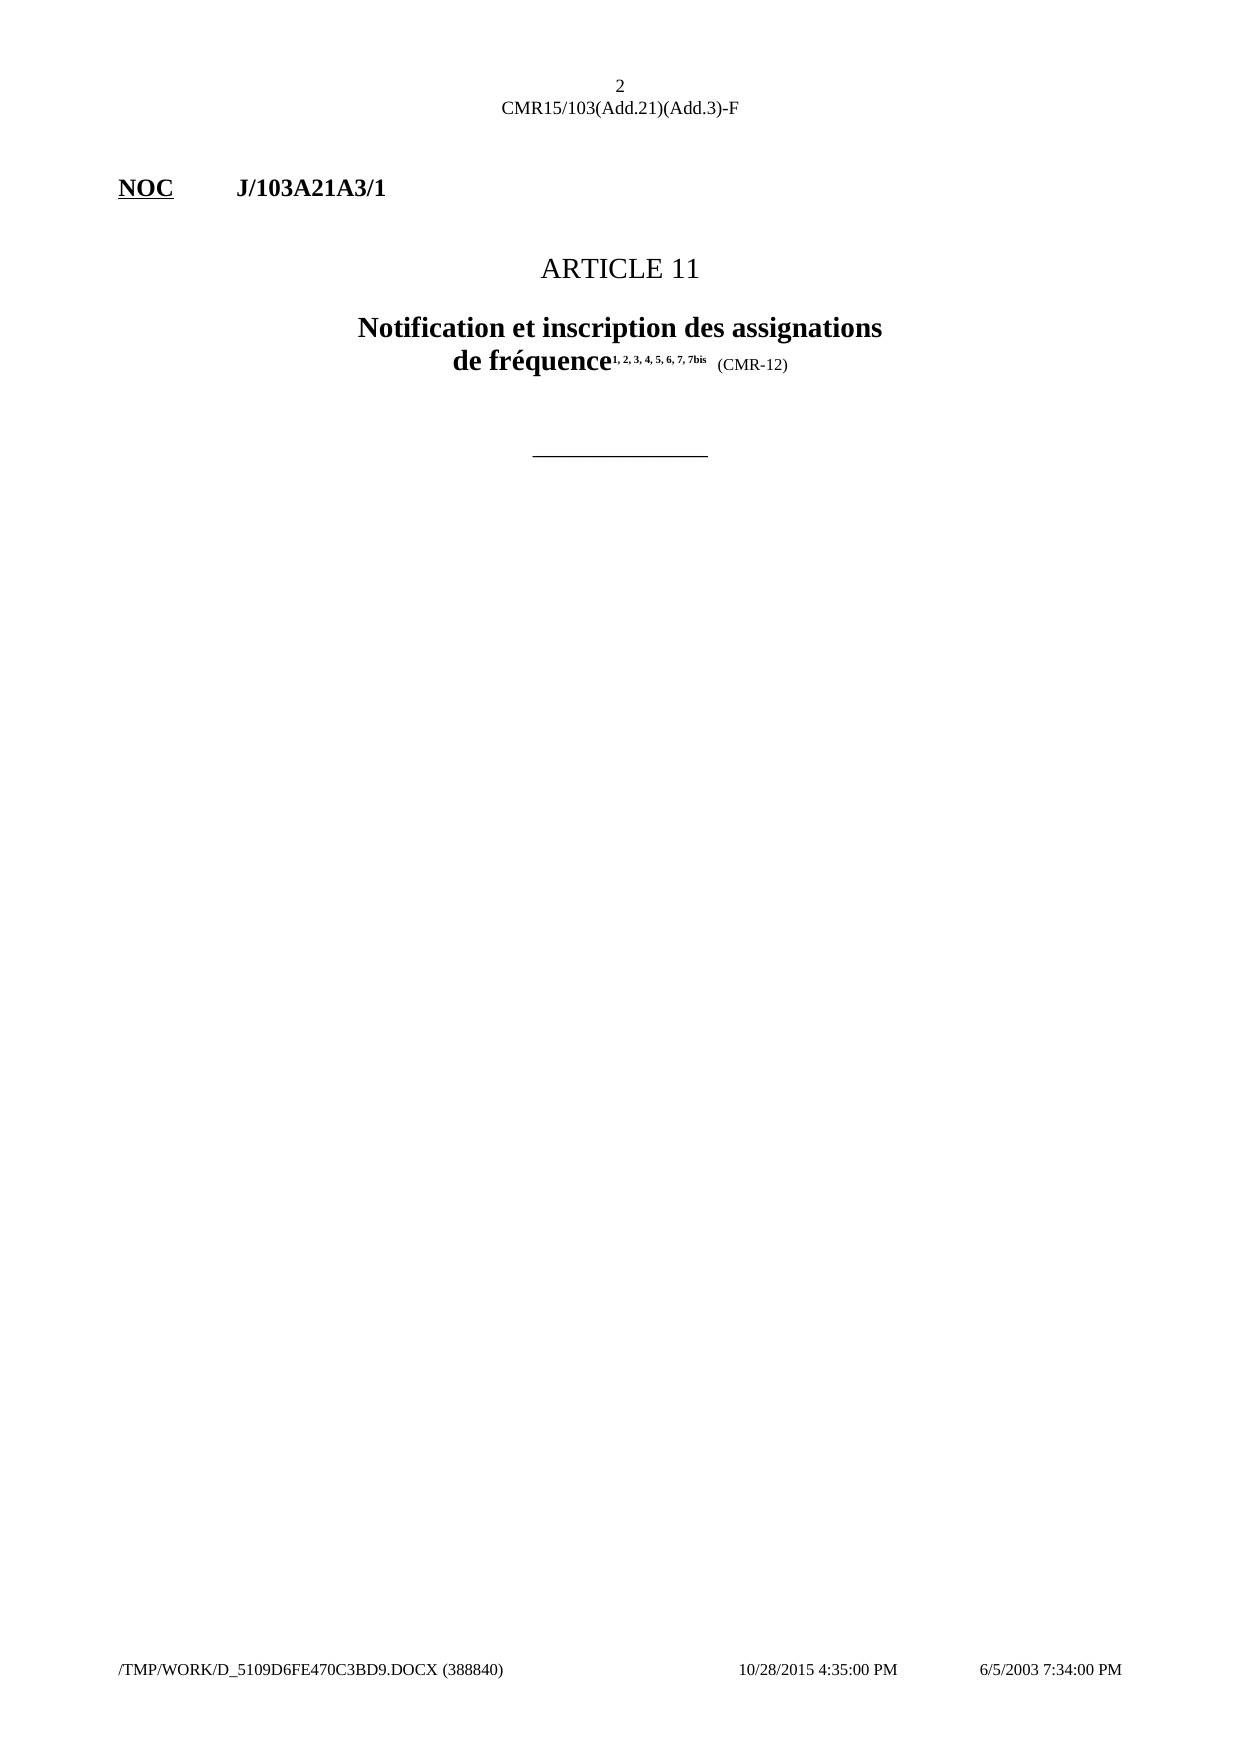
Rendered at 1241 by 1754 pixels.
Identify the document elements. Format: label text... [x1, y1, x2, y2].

title Notification et inscription des assignations de fréquence1, 2, 3, 4, 5, 6, 7, 7bis (CMR-12) [118, 310, 1122, 377]
text NOC J/103A21A3/1 [118, 173, 1122, 201]
text ______________ [118, 431, 1122, 459]
text ARTICLE 11 [118, 251, 1122, 285]
